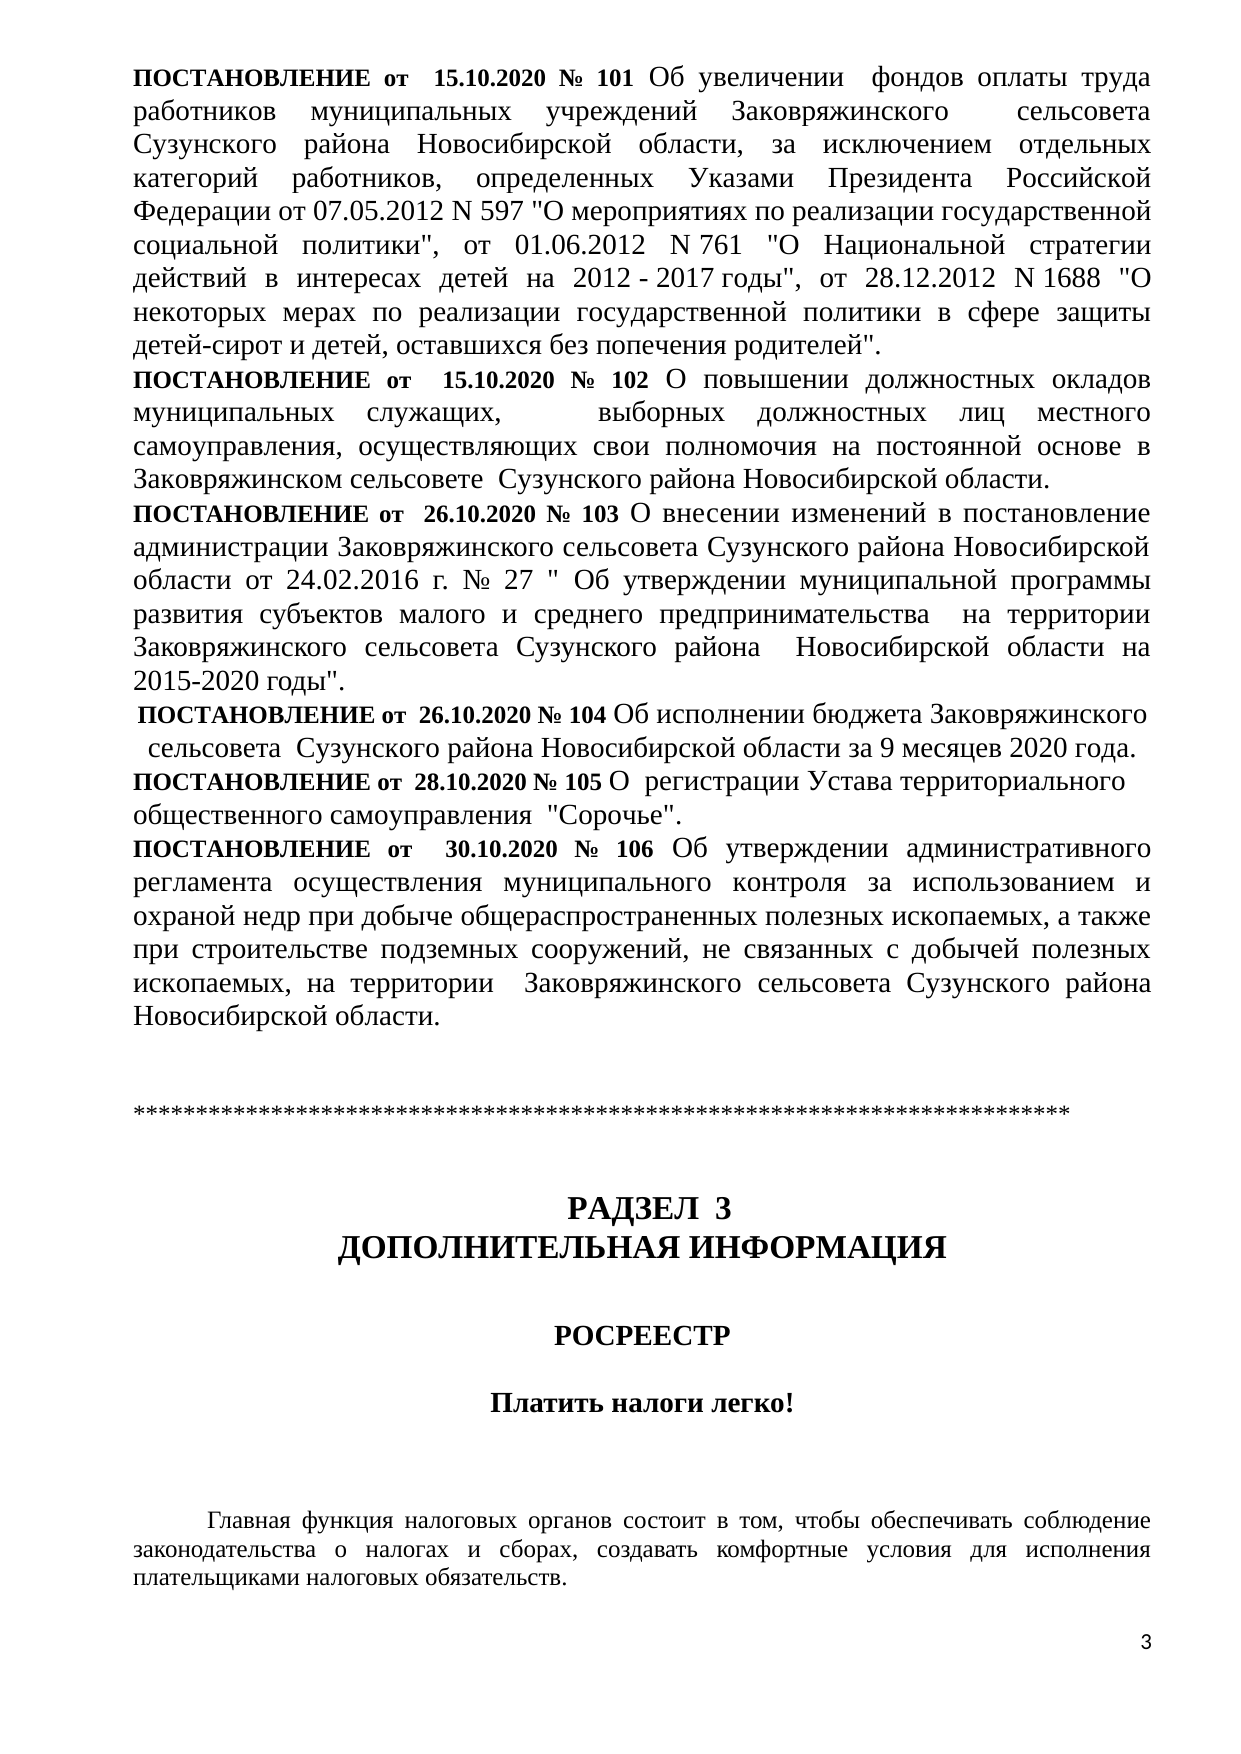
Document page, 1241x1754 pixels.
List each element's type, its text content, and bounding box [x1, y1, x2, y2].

text ПОСТАНОВЛЕНИЕ от 26.10.2020 № 104 Об исполнении бюджета Заковряжинского сельсовета Сузунского района Новосибирской области за 9 месяцев 2020 года. [133, 696, 1152, 763]
text ПОСТАНОВЛЕНИЕ от 15.10.2020 № 102 О повышении должностных окладов муниципальных служащих, выборных должностных лиц местного самоуправления, осуществляющих свои полномочия на постоянной основе в Заковряжинском сельсовете Сузунского района Новосибирской области. [133, 361, 1152, 495]
title ПОСТАНОВЛЕНИЕ от 15.10.2020 № 101 Об увеличении фондов оплаты труда работников муниципальных учреждений Заковряжинского сельсовета Сузунского района Новосибирской области, за исключением отдельных категорий работников, определенных Указами Президента Российской Федерации от 07.05.2012 N 597 "О мероприятиях по реализации государственной социальной политики", от 01.06.2012 N 761 "О Национальной стратегии действий в интересах детей на 2012 - 2017 годы", от 28.12.2012 N 1688 "О некоторых мерах по реализации государственной политики в сфере защиты детей-сирот и детей, оставшихся без попечения родителей". [133, 59, 1152, 160]
text РАДЗЕЛ 3 [133, 1189, 1152, 1227]
text *************************************************************************** [133, 1099, 1152, 1128]
title ПОСТАНОВЛЕНИЕ от 26.10.2020 № 103 О внесении изменений в постановление администрации Заковряжинского сельсовета Сузунского района Новосибирской области от 24.02.2016 г. № 27 " Об утверждении муниципальной программы развития субъектов малого и среднего предпринимательства на территории Заковряжинского сельсовета Сузунского района Новосибирской области на 2015-2020 годы". [133, 495, 1152, 696]
text РОСРЕЕСТР [133, 1318, 1152, 1351]
text общественного самоуправления "Сорочье". [133, 797, 1152, 831]
list Главная функция налоговых органов состоит в том, чтобы обеспечивать соблюдение законодательства о налогах и сборах, создавать комфортные условия для исполнения плательщиками налоговых обязательств. [133, 1505, 1152, 1591]
list Платить налоги легко! [133, 1385, 1152, 1419]
text ПОСТАНОВЛЕНИЕ от 28.10.2020 № 105 О регистрации Устава территориального [133, 763, 1152, 797]
text ДОПОЛНИТЕЛЬНАЯ ИНФОРМАЦИЯ [133, 1227, 1152, 1265]
text ПОСТАНОВЛЕНИЕ от 30.10.2020 № 106 Об утверждении административного регламента осуществления муниципального контроля за использованием и охраной недр при добыче общераспространенных полезных ископаемых, а также при строительстве подземных сооружений, не связанных с добычей полезных ископаемых, на территории Заковряжинского сельсовета Сузунского района Новосибирской области. [133, 831, 1152, 1032]
